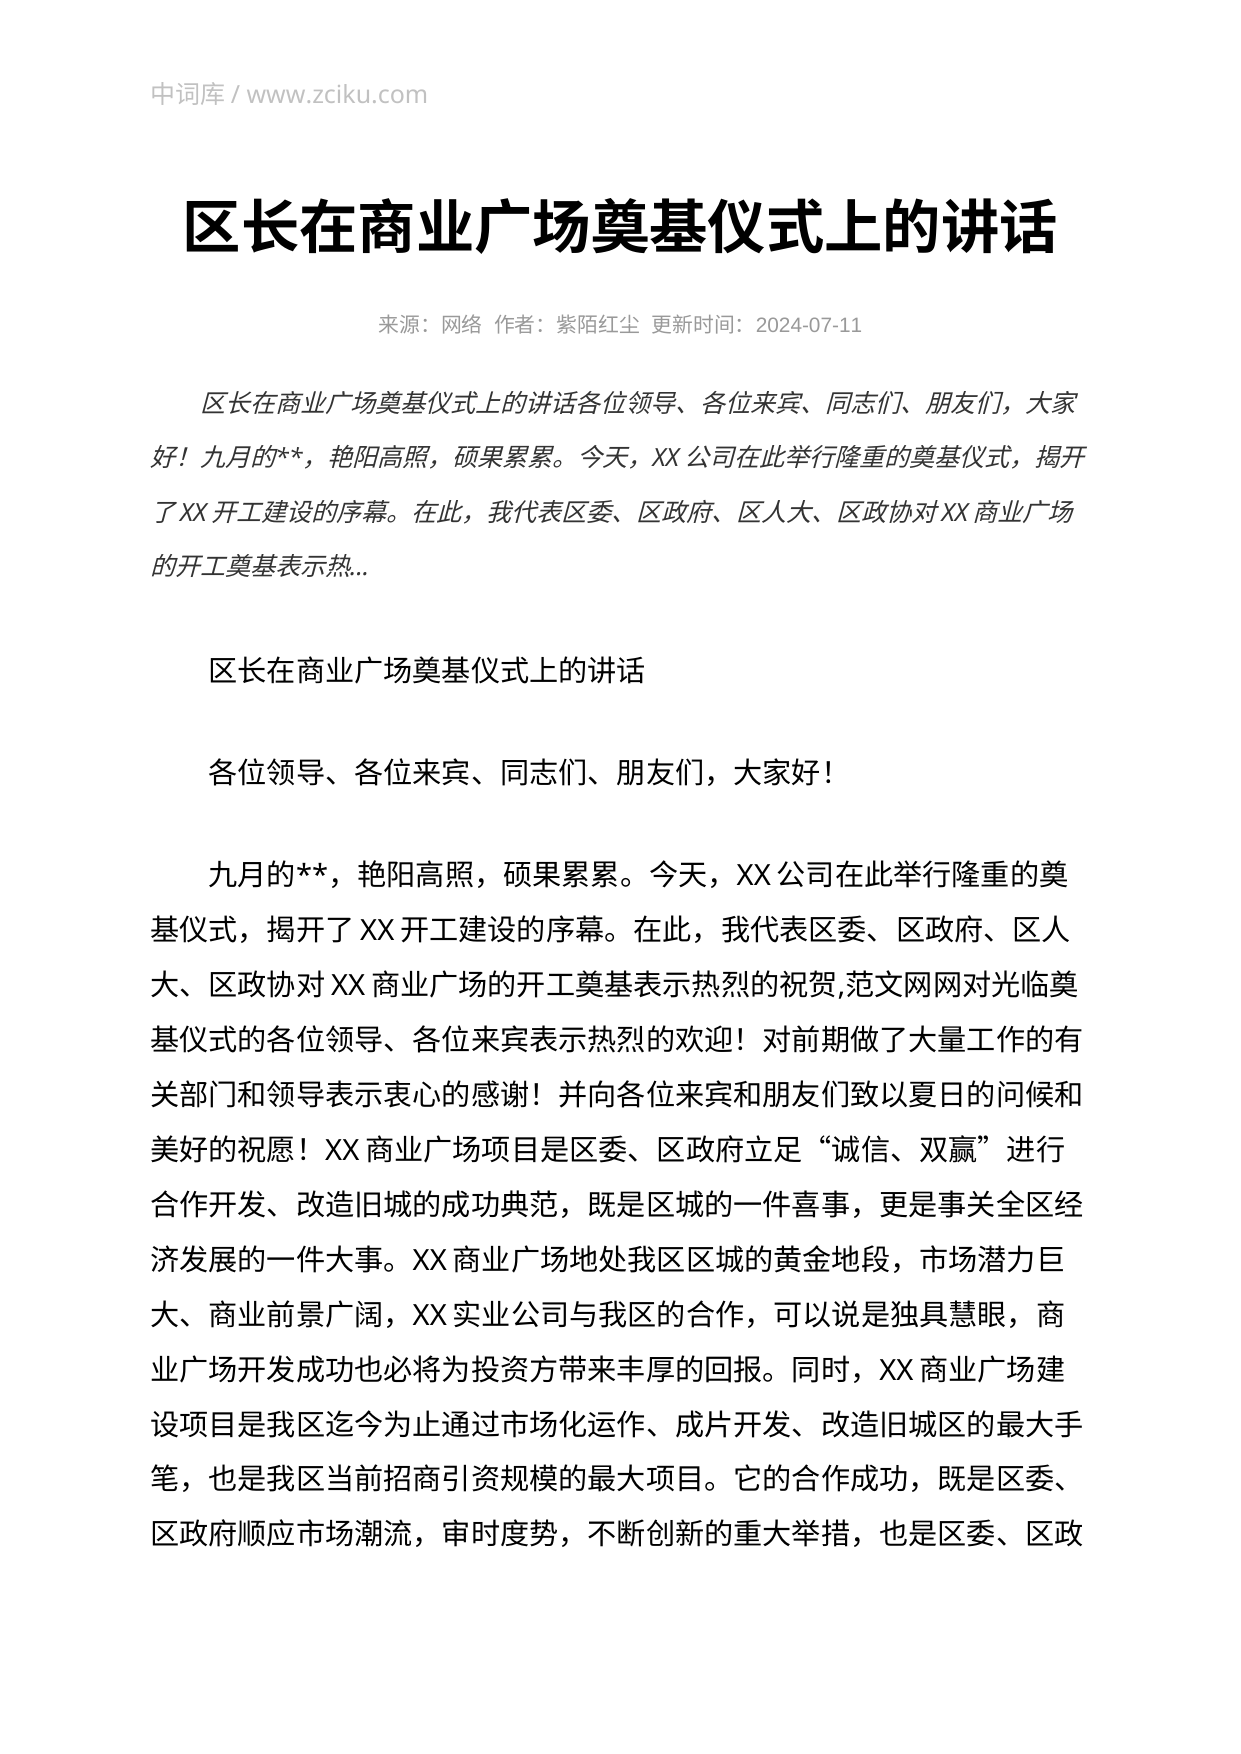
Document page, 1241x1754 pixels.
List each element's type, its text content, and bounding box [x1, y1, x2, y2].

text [150, 851, 1090, 1553]
text 来源：网络 作者：紫陌红尘 更新时间：2024-07-11 [150, 313, 1090, 337]
text 区长在商业广场奠基仪式上的讲话各位领导、各位来宾、同志们、朋友们，大家好！九月的**，艳阳高照，硕果累累。今天，XX公司在此举行隆重的奠基仪式，揭开了XX开工建设的序幕。在此，我代表区委、区政府、区人大、区政协对XX商业广场的开工奠基表示热... [150, 383, 1090, 583]
text 区长在商业广场奠基仪式上的讲话 [150, 648, 1090, 690]
text 各位领导、各位来宾、同志们、朋友们，大家好！ [150, 749, 1090, 792]
subtitle 区长在商业广场奠基仪式上的讲话 [150, 181, 1090, 266]
